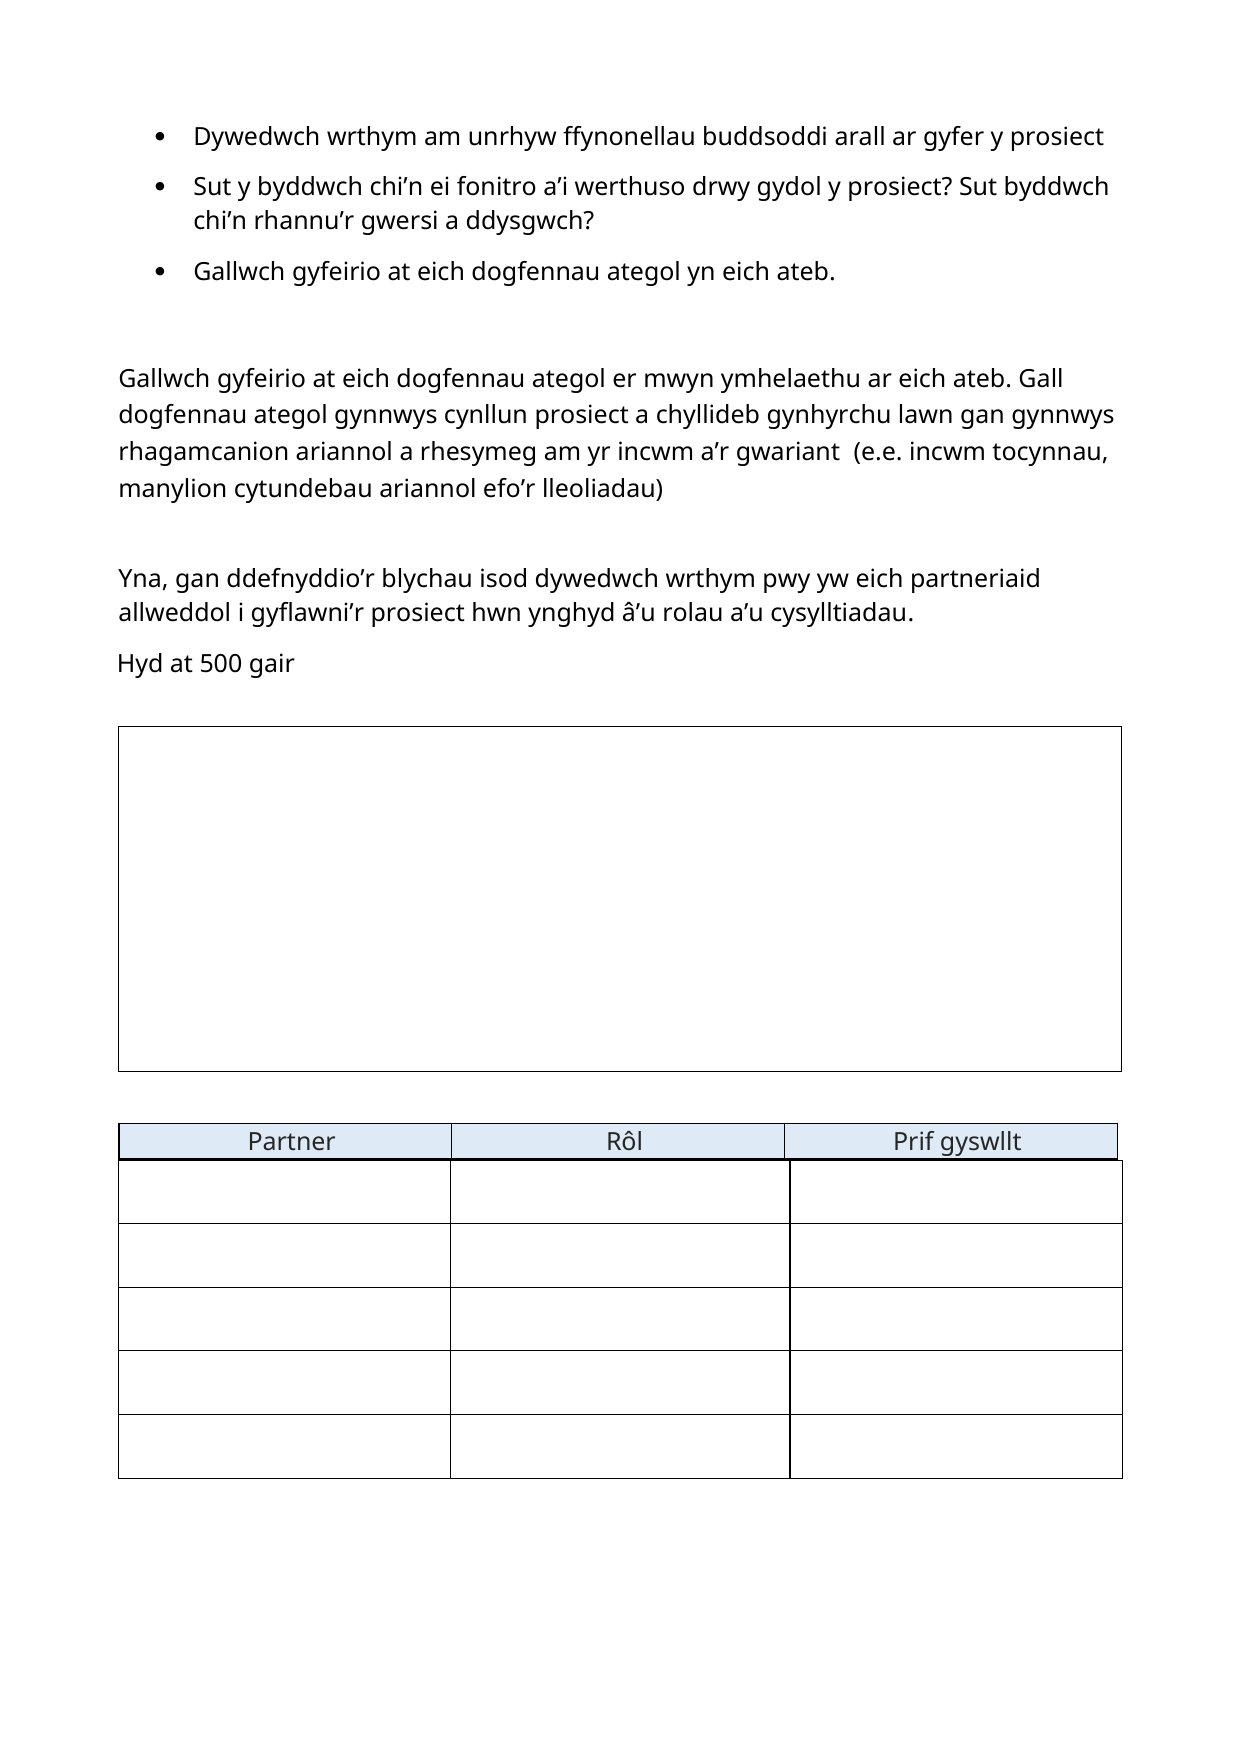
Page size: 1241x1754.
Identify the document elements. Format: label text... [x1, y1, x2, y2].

list Dywedwch wrthym am unrhyw ffynonellau buddsoddi arall ar gyfer y prosiect [156, 118, 1122, 152]
table_cell [791, 1224, 1122, 1287]
table_header [791, 1161, 1122, 1223]
table_cell [451, 1224, 789, 1287]
table_header [119, 1161, 450, 1223]
table_header [451, 1161, 789, 1223]
list Sut y byddwch chi’n ei fonitro a’i werthuso drwy gydol y prosiect? Sut byddwch chi’n rhannu’r gwersi a ddysgwch? [156, 169, 1122, 237]
table_header Partner [120, 1124, 451, 1158]
table_header Rôl [452, 1124, 784, 1158]
table_cell [119, 1224, 450, 1287]
table_cell [791, 1288, 1122, 1350]
text Hyd at 500 gair [117, 645, 1122, 679]
table_cell [451, 1288, 789, 1350]
table_cell [119, 1351, 450, 1414]
table_header Prif gyswllt [785, 1124, 1117, 1158]
text Yna, gan ddefnyddio’r blychau isod dywedwch wrthym pwy yw eich partneriaid allweddol i gyflawni’r prosiect hwn ynghyd â’u rolau a’u cysylltiadau. [118, 561, 1122, 629]
table_cell [119, 1415, 450, 1477]
table_cell [451, 1415, 789, 1477]
table_cell [791, 1351, 1122, 1414]
table_cell [791, 1415, 1122, 1477]
table_header [119, 727, 1121, 1071]
list Gallwch gyfeirio at eich dogfennau ategol yn eich ateb. [156, 253, 1122, 287]
table_cell [119, 1288, 450, 1350]
table_cell [451, 1351, 789, 1414]
text Gallwch gyfeirio at eich dogfennau ategol er mwyn ymhelaethu ar eich ateb. Gall dogfennau ategol gynnwys cynllun prosiect a chyllideb gynhyrchu lawn gan gynnwys rhagamcanion ariannol a rhesymeg am yr incwm a’r gwariant (e.e. incwm tocynnau, manylion cytundebau ariannol efo’r lleoliadau) [118, 360, 1122, 541]
